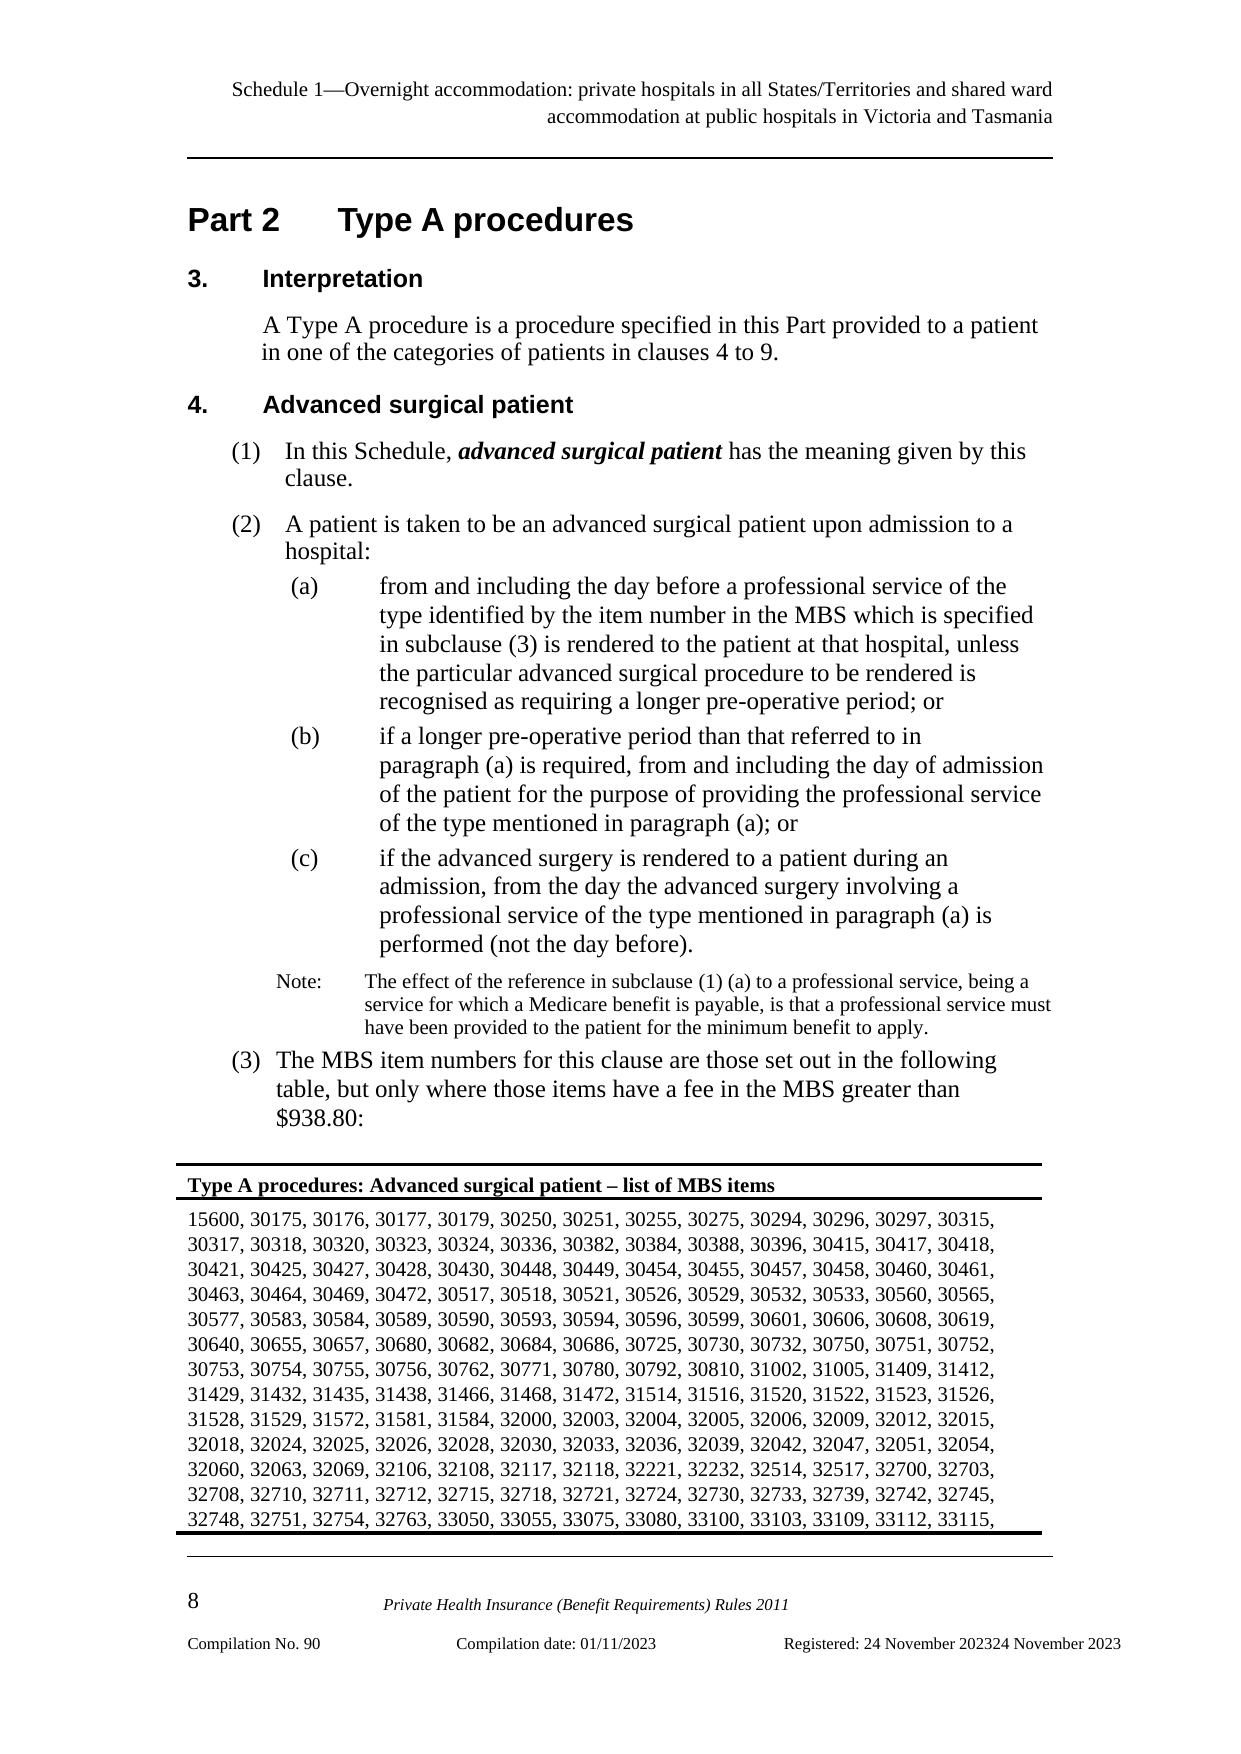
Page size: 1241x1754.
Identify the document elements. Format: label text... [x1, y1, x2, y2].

text (1) In this Schedule, advanced surgical patient has the meaning given by this clause. [231, 438, 1053, 492]
text (c) if the advanced surgery is rendered to a patient during an admission, from the day the advanced surgery involving a professional service of the type mentioned in paragraph (a) is performed (not the day before). [291, 843, 1053, 958]
subtitle 4. Advanced surgical patient [187, 391, 1053, 419]
subtitle Part 2 Type A procedures [187, 200, 1053, 239]
text (3) The MBS item numbers for this clause are those set out in the following table, but only where those items have a fee in the MBS greater than $938.80: [231, 1045, 1053, 1131]
text (b) if a longer pre-operative period than that referred to in paragraph (a) is required, from and including the day of admission of the patient for the purpose of providing the professional service of the type mentioned in paragraph (a); or [291, 721, 1053, 836]
text Note: The effect of the reference in subclause (1) (a) to a professional service, being a service for which a Medicare benefit is payable, is that a professional service must have been provided to the patient for the minimum benefit to apply. [276, 970, 1053, 1039]
text A Type A procedure is a procedure specified in this Part provided to a patient in one of the categories of patients in clauses 4 to 9. [261, 311, 1053, 366]
text (2) A patient is taken to be an advanced surgical patient upon admission to a hospital: [232, 511, 1053, 565]
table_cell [176, 1200, 1042, 1531]
table_header Type A procedures: Advanced surgical patient – list of MBS items [176, 1166, 1042, 1197]
subtitle 3. Interpretation [187, 264, 1053, 293]
text (a) from and including the day before a professional service of the type identified by the item number in the MBS which is specified in subclause (3) is rendered to the patient at that hospital, unless the particular advanced surgical procedure to be rendered is recognised as requiring a longer pre-operative period; or [291, 571, 1053, 715]
